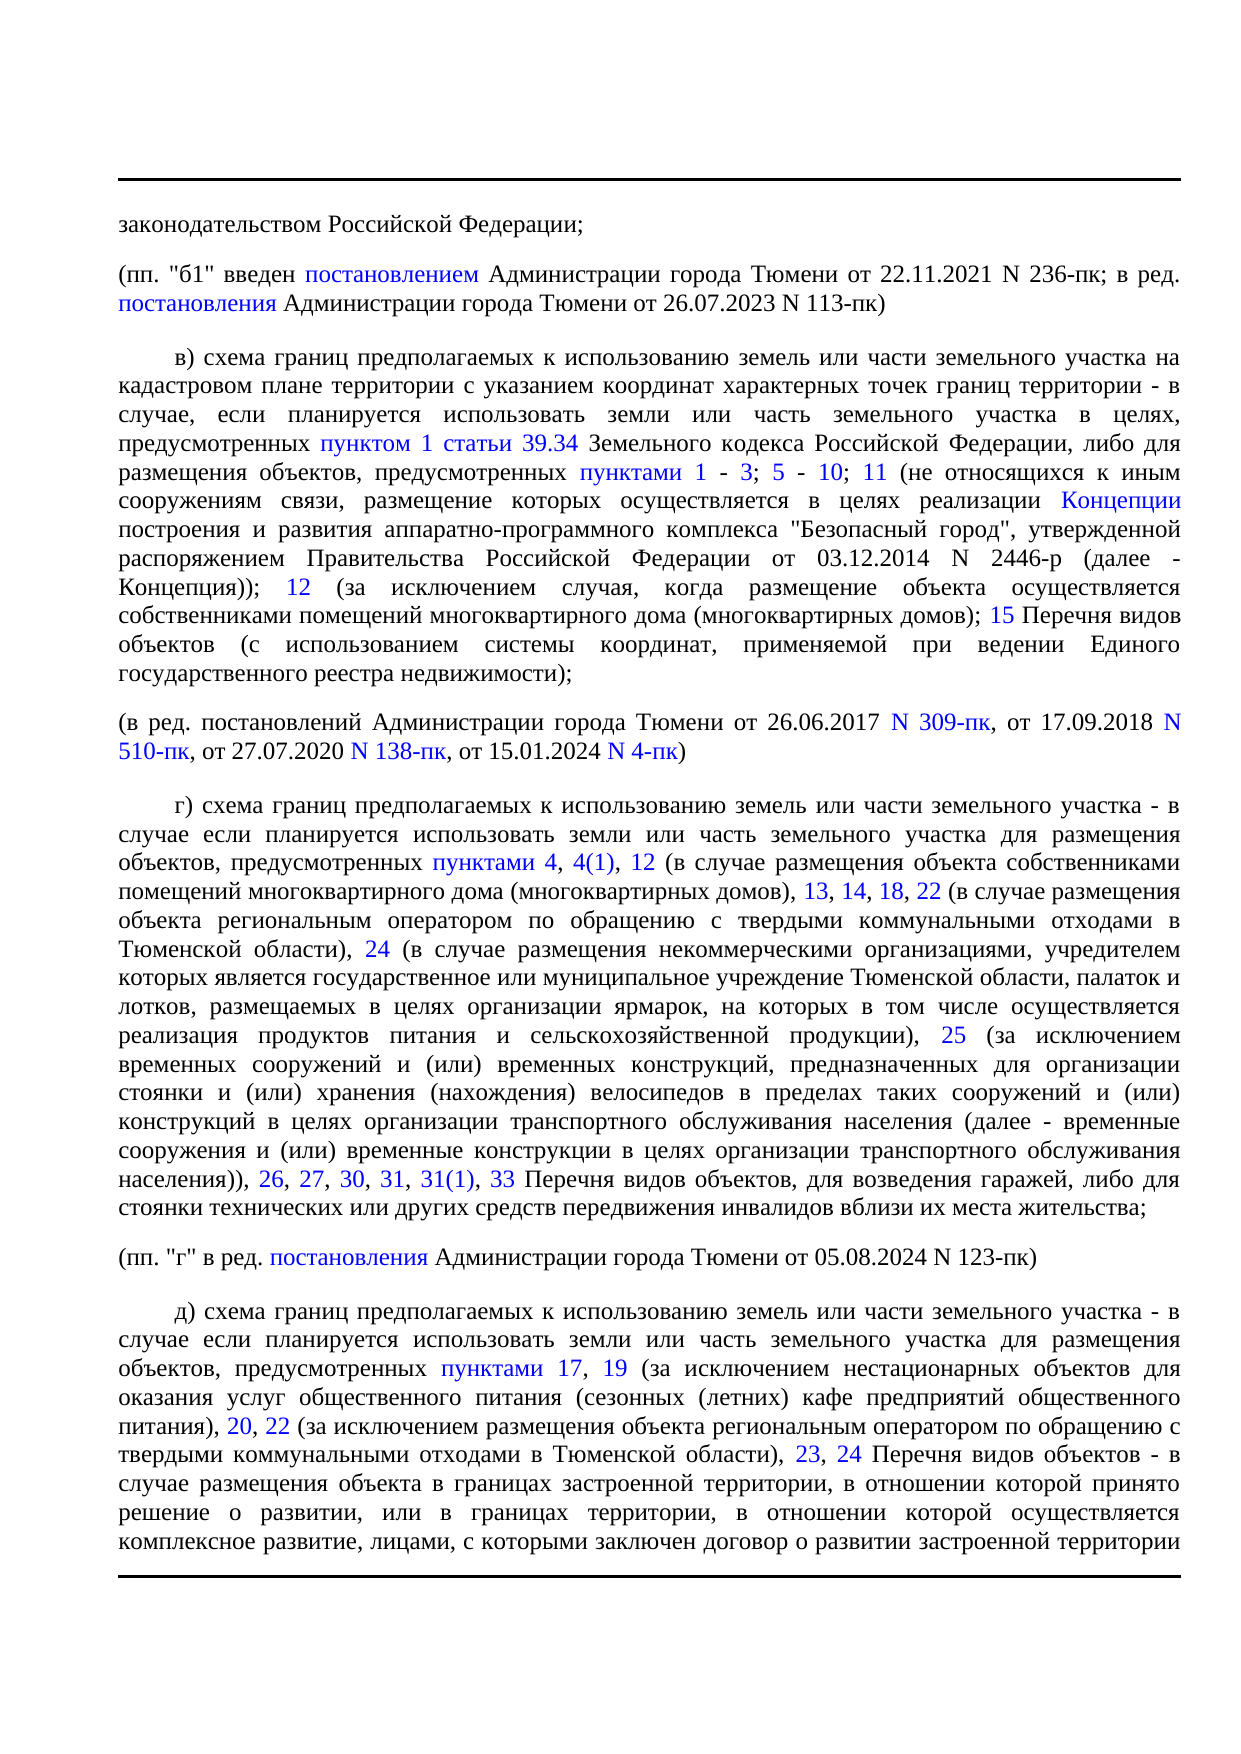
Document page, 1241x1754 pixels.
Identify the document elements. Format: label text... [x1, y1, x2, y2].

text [118, 209, 1181, 238]
text г) схема границ предполагаемых к использованию земель или части земельного участка - в случае если планируется использовать земли или часть земельного участка для размещения объектов, предусмотренных пунктами 4, 4(1), 12 (в случае размещения объекта собственниками помещений многоквартирного дома (многоквартирных домов), 13, 14, 18, 22 (в случае размещения объекта региональным оператором по обращению с твердыми коммунальными отходами в Тюменской области), 24 (в случае размещения некоммерческими организациями, учредителем которых является государственное или муниципальное учреждение Тюменской области, палаток и лотков, размещаемых в целях организации ярмарок, на которых в том числе осуществляется реализация продуктов питания и сельскохозяйственной продукции), 25 (за исключением временных сооружений и (или) временных конструкций, предназначенных для организации стоянки и (или) хранения (нахождения) велосипедов в пределах таких сооружений и (или) конструкций в целях организации транспортного обслуживания населения (далее - временные сооружения и (или) временные конструкции в целях организации транспортного обслуживания населения)), 26, 27, 30, 31, 31(1), 33 Перечня видов объектов, для возведения гаражей, либо для стоянки технических или других средств передвижения инвалидов вблизи их места жительства; [118, 790, 1181, 1221]
text (пп. "г" в ред. постановления Администрации города Тюмени от 05.08.2024 N 123-пк) [118, 1242, 1181, 1271]
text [118, 1296, 1181, 1554]
text в) схема границ предполагаемых к использованию земель или части земельного участка на кадастровом плане территории с указанием координат характерных точек границ территории - в случае, если планируется использовать земли или часть земельного участка в целях, предусмотренных пунктом 1 статьи 39.34 Земельного кодекса Российской Федерации, либо для размещения объектов, предусмотренных пунктами 1 - 3; 5 - 10; 11 (не относящихся к иным сооружениям связи, размещение которых осуществляется в целях реализации Концепции построения и развития аппаратно-программного комплекса "Безопасный город", утвержденной распоряжением Правительства Российской Федерации от 03.12.2014 N 2446-р (далее - Концепция)); 12 (за исключением случая, когда размещение объекта осуществляется собственниками помещений многоквартирного дома (многоквартирных домов); 15 Перечня видов объектов (с использованием системы координат, применяемой при ведении Единого государственного реестра недвижимости); [118, 342, 1181, 687]
text (в ред. постановлений Администрации города Тюмени от 26.06.2017 N 309-пк, от 17.09.2018 N 510-пк, от 27.07.2020 N 138-пк, от 15.01.2024 N 4-пк) [118, 707, 1181, 765]
text (пп. "б1" введен постановлением Администрации города Тюмени от 22.11.2021 N 236-пк; в ред. постановления Администрации города Тюмени от 26.07.2023 N 113-пк) [118, 259, 1181, 317]
